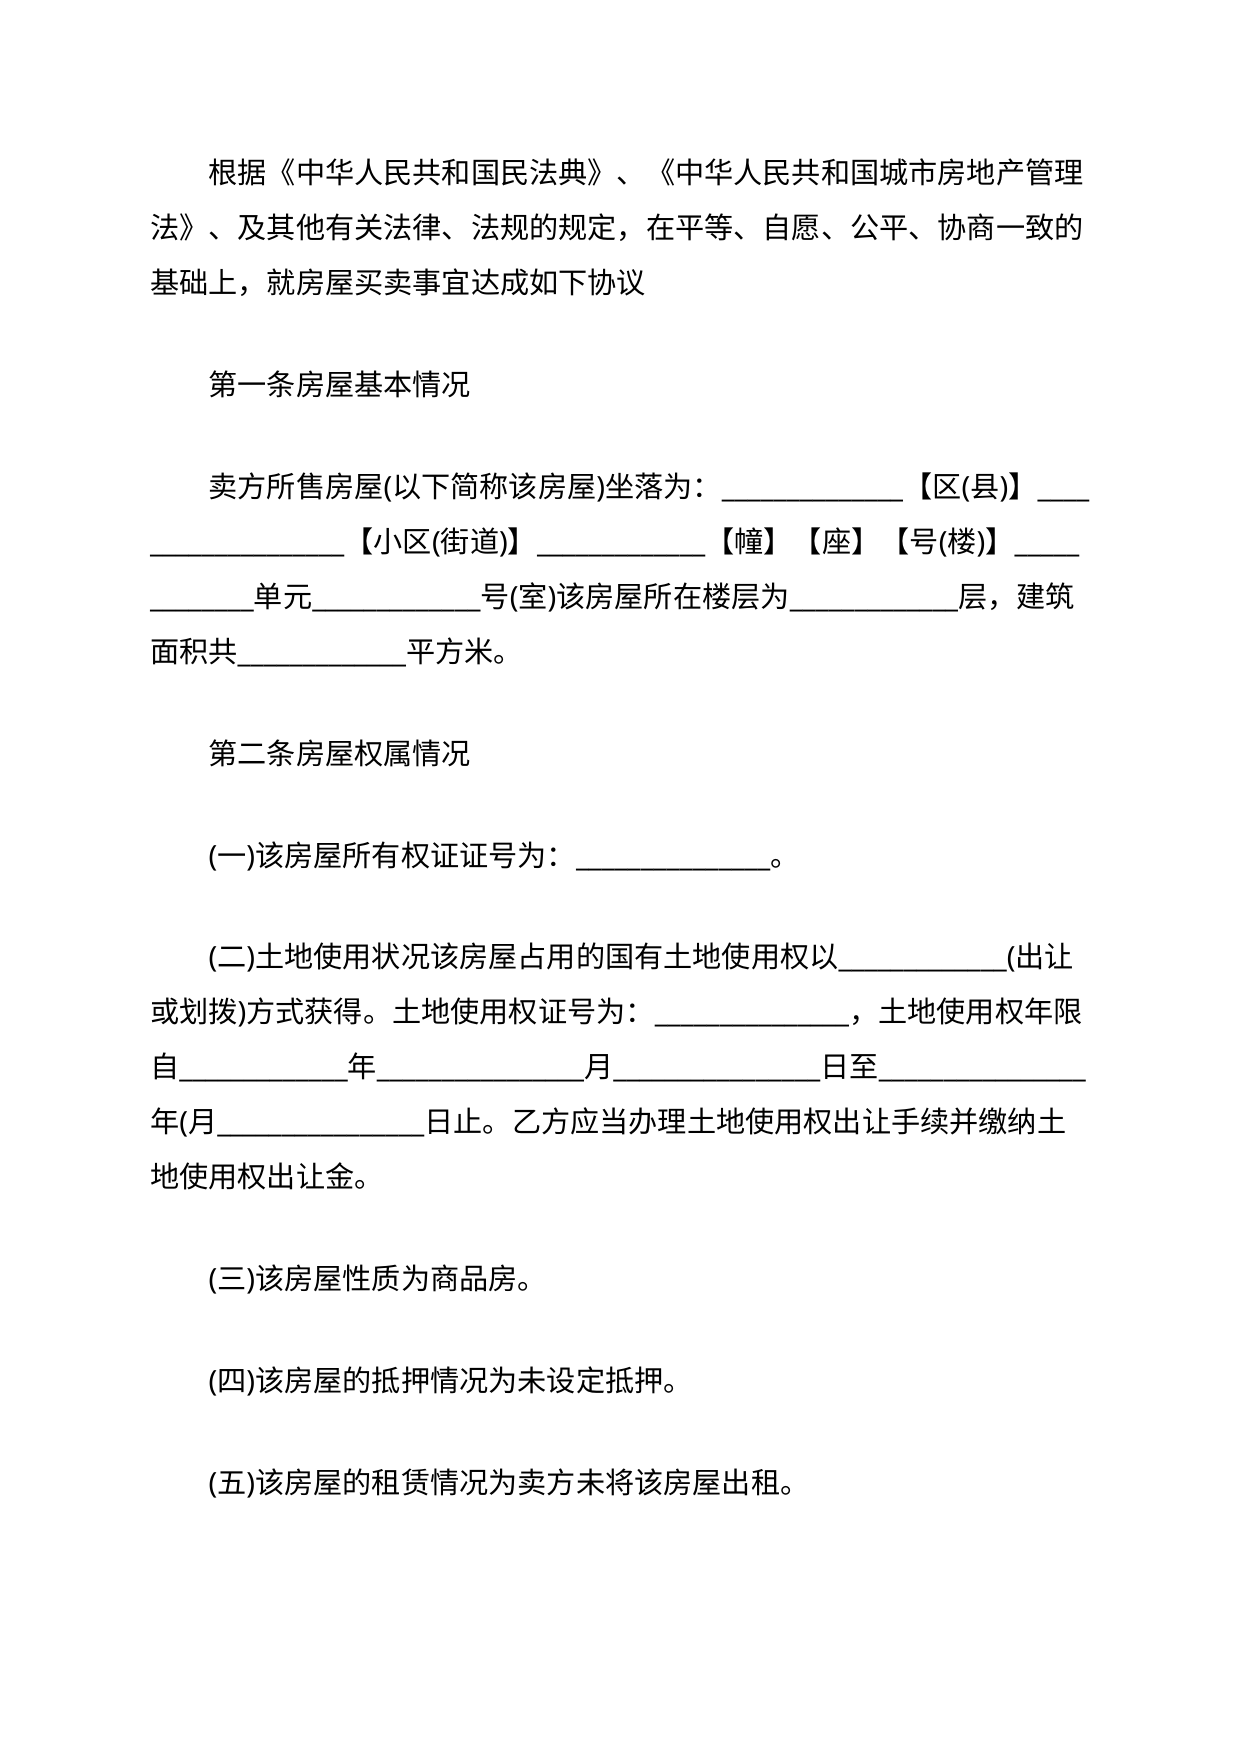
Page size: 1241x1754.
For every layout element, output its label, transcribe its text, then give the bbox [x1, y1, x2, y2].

text (五)该房屋的租赁情况为卖方未将该房屋出租。 [150, 1460, 1090, 1502]
text (二)土地使用状况该房屋占用的国有土地使用权以_____________(出让或划拨)方式获得。土地使用权证号为：_______________，土地使用权年限自_____________年________________月________________日至________________年(月________________日止。乙方应当办理土地使用权出让手续并缴纳土地使用权出让金。 [150, 934, 1090, 1196]
text 卖方所售房屋(以下简称该房屋)坐落为：______________【区(县)】___________________【小区(街道)】_____________【幢】【座】【号(楼)】_____________单元_____________号(室)该房屋所在楼层为_____________层，建筑面积共_____________平方米。 [150, 463, 1090, 671]
text (三)该房屋性质为商品房。 [150, 1256, 1090, 1298]
text 根据《中华人民共和国民法典》、《中华人民共和国城市房地产管理法》、及其他有关法律、法规的规定，在平等、自愿、公平、协商一致的基础上，就房屋买卖事宜达成如下协议 [150, 150, 1090, 302]
text (一)该房屋所有权证证号为：_______________。 [150, 832, 1090, 874]
text 第一条房屋基本情况 [150, 362, 1090, 404]
text 第二条房屋权属情况 [150, 730, 1090, 773]
text (四)该房屋的抵押情况为未设定抵押。 [150, 1358, 1090, 1400]
